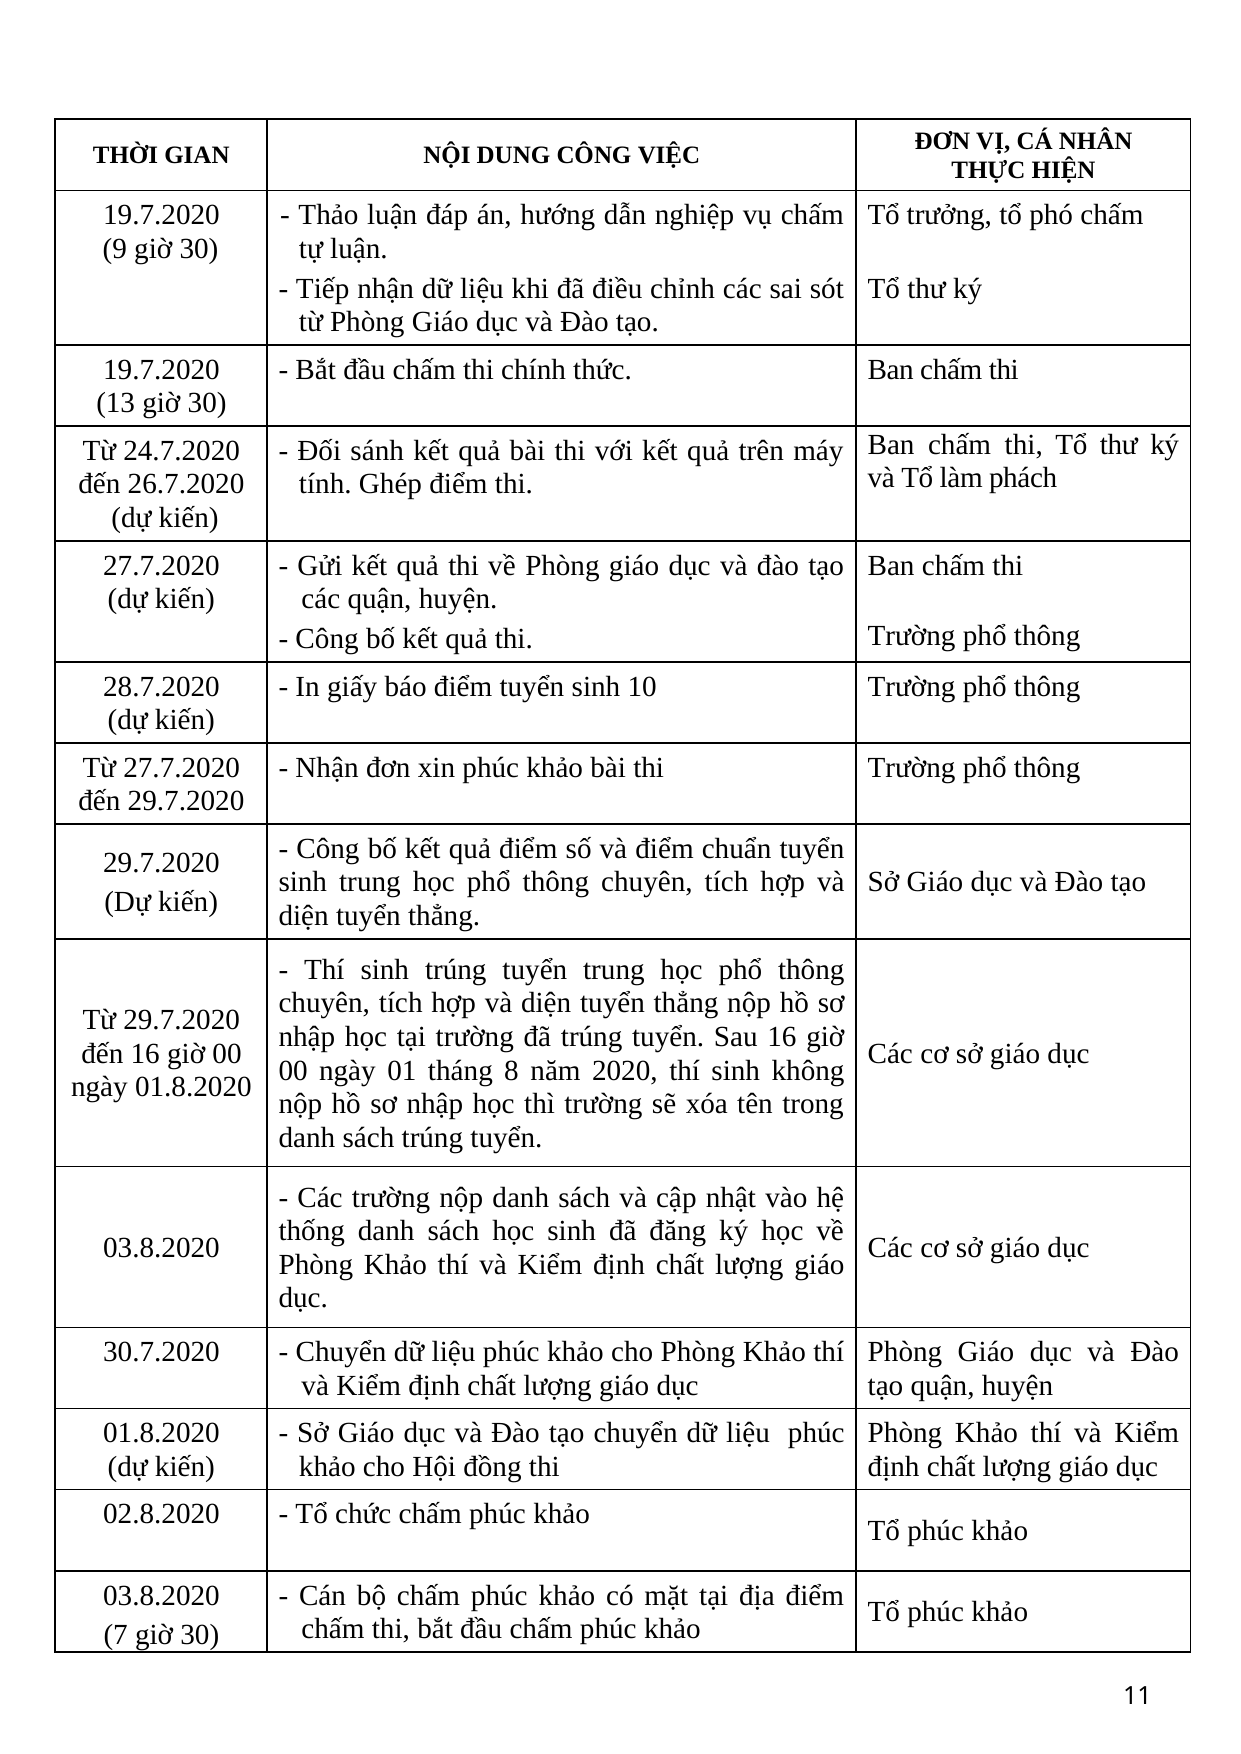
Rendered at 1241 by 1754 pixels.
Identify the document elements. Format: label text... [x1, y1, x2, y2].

table_cell - Thảo luận đáp án, hướng dẫn nghiệp vụ chấm tự luận. - Tiếp nhận dữ liệu khi đã điều chỉnh các sai sót từ Phòng Giáo dục và Đào tạo. [268, 191, 855, 344]
table_header ĐƠN VỊ, CÁ NHÂN THỰC HIỆN [857, 120, 1190, 190]
table_cell Tổ phúc khảo [857, 1490, 1190, 1570]
table_header NỘI DUNG CÔNG VIỆC [268, 120, 855, 190]
table_cell 19.7.2020 (13 giờ 30) [56, 346, 266, 425]
table_cell Sở Giáo dục và Đào tạo [857, 825, 1190, 938]
table_cell 30.7.2020 [56, 1328, 266, 1408]
table_cell Phòng Khảo thí và Kiểm định chất lượng giáo dục [857, 1409, 1190, 1489]
table_cell - Các trường nộp danh sách và cập nhật vào hệ thống danh sách học sinh đã đăng ký học về Phòng Khảo thí và Kiểm định chất lượng giáo dục. [268, 1167, 855, 1326]
table_cell 19.7.2020 (9 giờ 30) [56, 191, 266, 344]
table_cell - Chuyển dữ liệu phúc khảo cho Phòng Khảo thí và Kiểm định chất lượng giáo dục [268, 1328, 855, 1408]
table_cell - In giấy báo điểm tuyển sinh 10 [268, 663, 855, 742]
table_cell 03.8.2020 [56, 1167, 266, 1326]
table_cell 01.8.2020 (dự kiến) [56, 1409, 266, 1489]
table_cell 28.7.2020 (dự kiến) [56, 663, 266, 742]
table_cell - Công bố kết quả điểm số và điểm chuẩn tuyển sinh trung học phổ thông chuyên, tích hợp và diện tuyển thẳng. [268, 825, 855, 938]
table_cell Ban chấm thi Trường phổ thông [857, 542, 1190, 661]
table_header THỜI GIAN [56, 120, 266, 190]
table_cell Các cơ sở giáo dục [857, 1167, 1190, 1326]
table_cell Ban chấm thi [857, 346, 1190, 425]
table_cell Các cơ sở giáo dục [857, 940, 1190, 1166]
table_cell Phòng Giáo dục và Đào tạo quận, huyện [857, 1328, 1190, 1408]
table_cell - Bắt đầu chấm thi chính thức. [268, 346, 855, 425]
table_cell 27.7.2020 (dự kiến) [56, 542, 266, 661]
table_cell - Tổ chức chấm phúc khảo [268, 1490, 855, 1570]
table_cell Tổ phúc khảo [857, 1572, 1190, 1651]
table_cell Trường phổ thông [857, 744, 1190, 823]
table_cell - Thí sinh trúng tuyển trung học phổ thông chuyên, tích hợp và diện tuyển thẳng nộp hồ sơ nhập học tại trường đã trúng tuyển. Sau 16 giờ 00 ngày 01 tháng 8 năm 2020, thí sinh không nộp hồ sơ nhập học thì trường sẽ xóa tên trong danh sách trúng tuyển. [268, 940, 855, 1166]
table_cell Từ 24.7.2020 đến 26.7.2020 (dự kiến) [56, 427, 266, 540]
table_cell 02.8.2020 [56, 1490, 266, 1570]
table_cell Trường phổ thông [857, 663, 1190, 742]
table_cell - Sở Giáo dục và Đào tạo chuyển dữ liệu phúc khảo cho Hội đồng thi [268, 1409, 855, 1489]
table_cell - Nhận đơn xin phúc khảo bài thi [268, 744, 855, 823]
table_cell 03.8.2020 (7 giờ 30) [56, 1572, 266, 1651]
table_cell Từ 27.7.2020 đến 29.7.2020 [56, 744, 266, 823]
table_cell - Cán bộ chấm phúc khảo có mặt tại địa điểm chấm thi, bắt đầu chấm phúc khảo [268, 1572, 855, 1651]
table_cell - Gửi kết quả thi về Phòng giáo dục và đào tạo các quận, huyện. - Công bố kết quả thi. [268, 542, 855, 661]
table_cell - Đối sánh kết quả bài thi với kết quả trên máy tính. Ghép điểm thi. [268, 427, 855, 540]
table_cell Từ 29.7.2020 đến 16 giờ 00 ngày 01.8.2020 [56, 940, 266, 1166]
table_cell Tổ trưởng, tổ phó chấm Tổ thư ký [857, 191, 1190, 344]
table_cell Ban chấm thi, Tổ thư ký và Tổ làm phách [857, 427, 1190, 540]
table_cell 29.7.2020 (Dự kiến) [56, 825, 266, 938]
